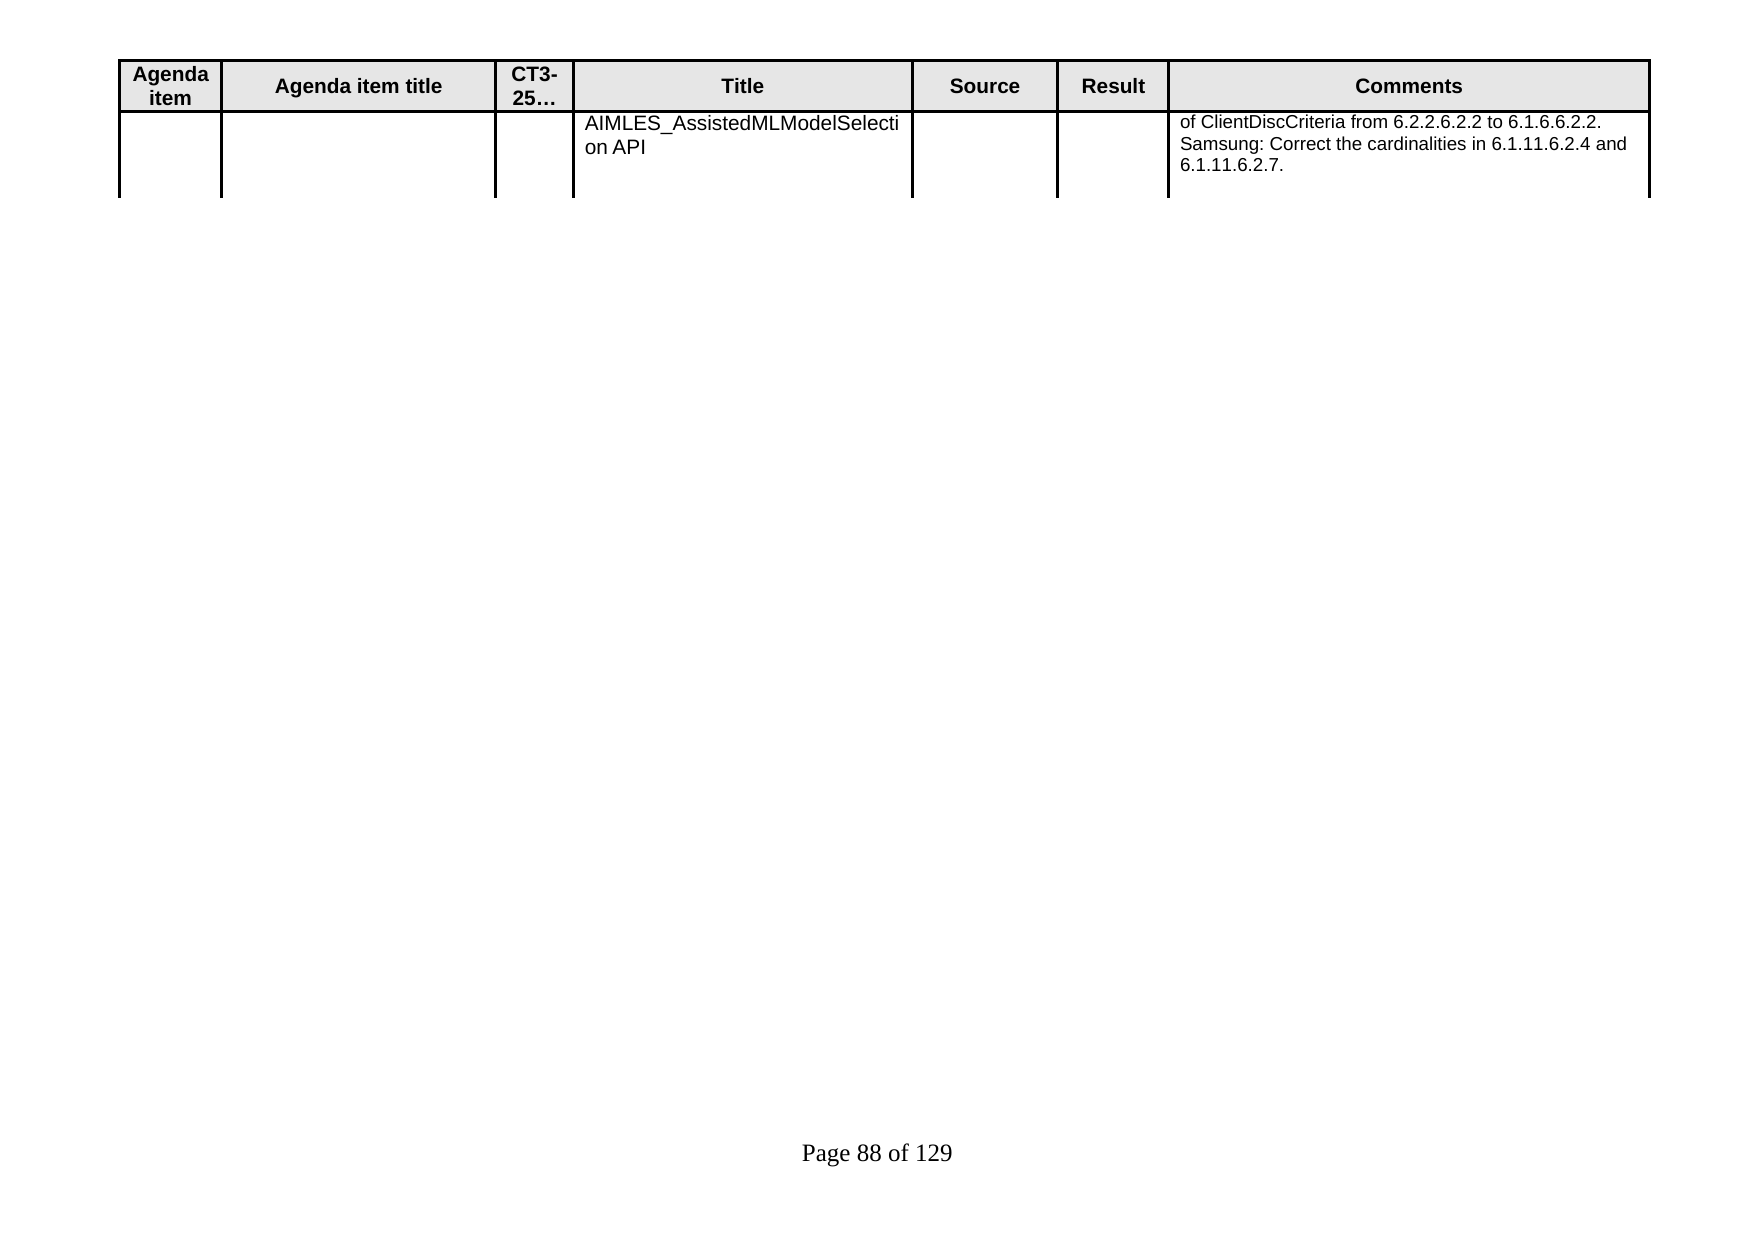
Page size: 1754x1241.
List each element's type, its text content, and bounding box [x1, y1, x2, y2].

table_header Title [575, 62, 911, 110]
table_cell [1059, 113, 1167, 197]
table_header Source [914, 62, 1056, 110]
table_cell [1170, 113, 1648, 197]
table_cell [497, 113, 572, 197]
table_header Agenda item [121, 62, 220, 110]
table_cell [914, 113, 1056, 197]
table_header Agenda item title [223, 62, 494, 110]
table_header CT3-25… [497, 62, 572, 110]
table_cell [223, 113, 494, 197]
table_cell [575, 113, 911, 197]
table_header Comments [1170, 62, 1648, 110]
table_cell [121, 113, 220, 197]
table_header Result [1059, 62, 1167, 110]
